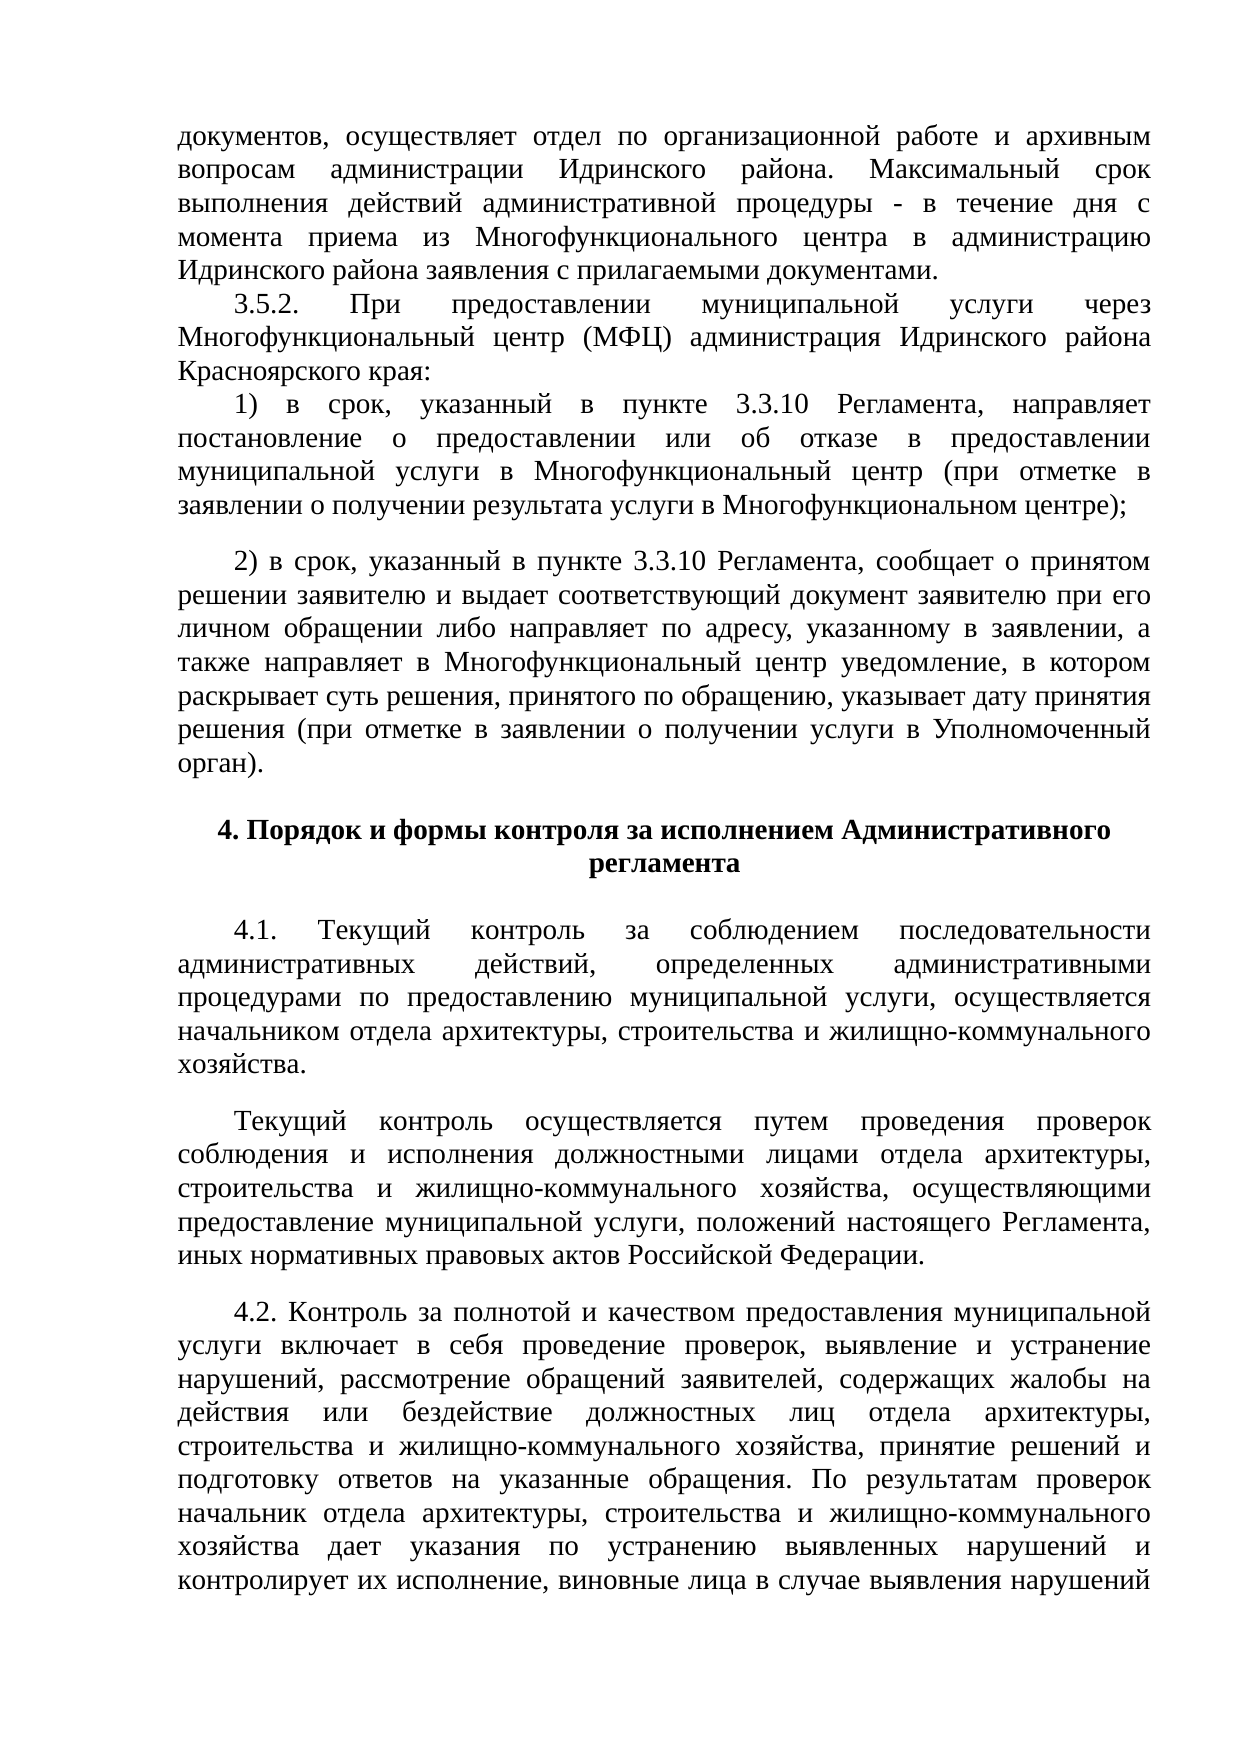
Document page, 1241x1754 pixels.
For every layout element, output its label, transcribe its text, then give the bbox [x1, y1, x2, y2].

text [177, 1294, 1152, 1596]
text 4.1. Текущий контроль за соблюдением последовательности административных действий, определенных административными процедурами по предоставлению муниципальной услуги, осуществляется начальником отдела архитектуры, строительства и жилищно-коммунального хозяйства. [177, 912, 1152, 1080]
text 2) в срок, указанный в пункте 3.3.10 Регламента, сообщает о принятом решении заявителю и выдает соответствующий документ заявителю при его личном обращении либо направляет по адресу, указанному в заявлении, а также направляет в Многофункциональный центр уведомление, в котором раскрывает суть решения, принятого по обращению, указывает дату принятия решения (при отметке в заявлении о получении услуги в Уполномоченный орган). [177, 543, 1152, 778]
text 1) в срок, указанный в пункте 3.3.10 Регламента, направляет постановление о предоставлении или об отказе в предоставлении муниципальной услуги в Многофункциональный центр (при отметке в заявлении о получении результата услуги в Многофункциональном центре); [177, 386, 1152, 521]
text 4. Порядок и формы контроля за исполнением Административного регламента [177, 812, 1152, 879]
text 3.5.2. При предоставлении муниципальной услуги через Многофункциональный центр (МФЦ) администрация Идринского района Красноярского края: [177, 286, 1152, 386]
text Текущий контроль осуществляется путем проведения проверок соблюдения и исполнения должностными лицами отдела архитектуры, строительства и жилищно-коммунального хозяйства, осуществляющими предоставление муниципальной услуги, положений настоящего Регламента, иных нормативных правовых актов Российской Федерации. [177, 1103, 1152, 1271]
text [177, 118, 1152, 286]
